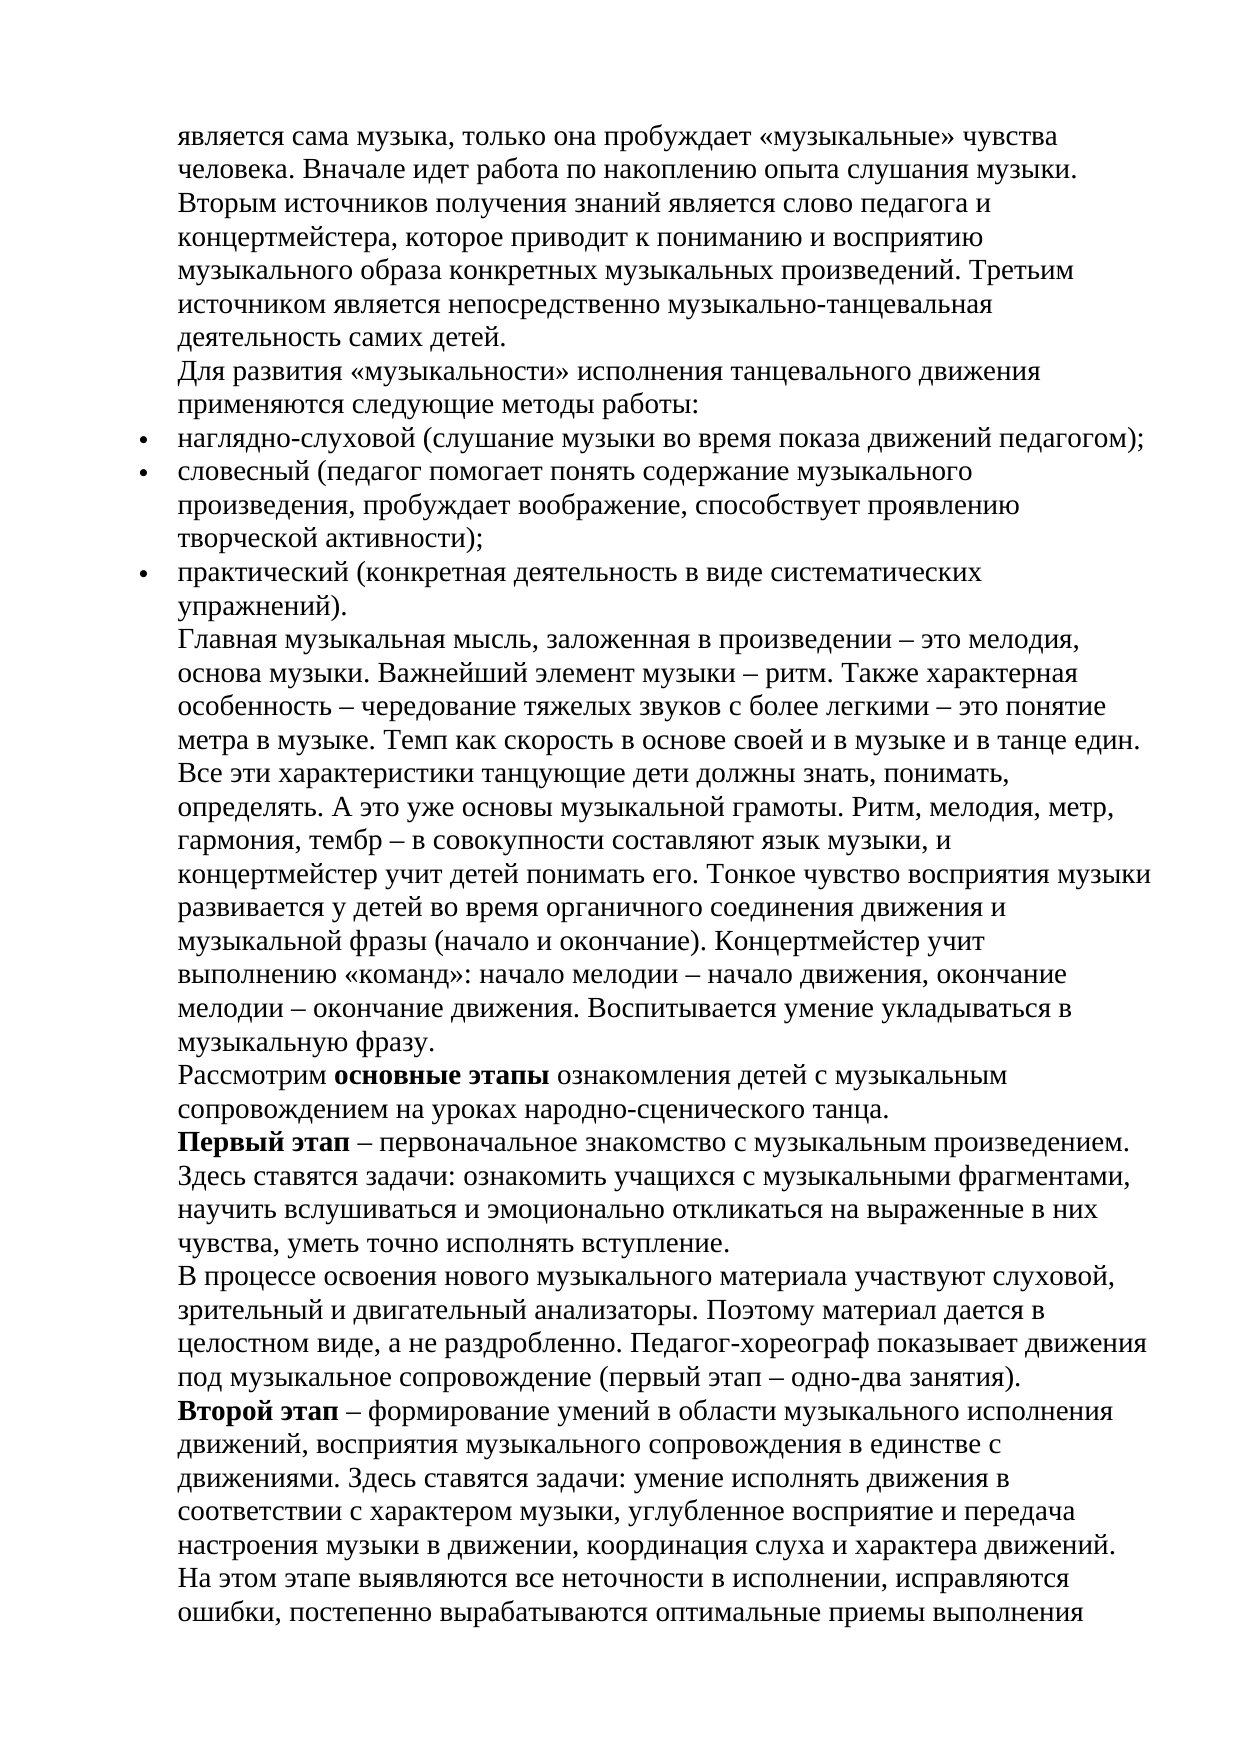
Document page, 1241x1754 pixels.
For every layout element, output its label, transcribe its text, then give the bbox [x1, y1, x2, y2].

text Первый этап – первоначальное знакомство с музыкальным произведением. Здесь ставятся задачи: ознакомить учащихся с музыкальными фрагментами, научить вслушиваться и эмоционально откликаться на выраженные в них чувства, уметь точно исполнять вступление. [177, 1124, 1152, 1258]
text Рассмотрим основные этапы ознакомления детей с музыкальным сопровождением на уроках народно-сценического танца. [177, 1057, 1152, 1124]
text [177, 1393, 1152, 1627]
text Для развития «музыкальности» исполнения танцевального движения применяются следующие методы работы: [177, 353, 1152, 420]
list практический (конкретная деятельность в виде систематических упражнений). [140, 554, 1152, 621]
text В процессе освоения нового музыкального материала участвуют слуховой, зрительный и двигательный анализаторы. Поэтому материал дается в целостном виде, а не раздробленно. Педагог-хореограф показывает движения под музыкальное сопровождение (первый этап – одно-два занятия). [177, 1258, 1152, 1393]
list наглядно-слуховой (слушание музыки во время показа движений педагогом); [140, 420, 1152, 453]
list словесный (педагог помогает понять содержание музыкального произведения, пробуждает воображение, способствует проявлению творческой активности); [140, 453, 1152, 554]
text Главная музыкальная мысль, заложенная в произведении – это мелодия, основа музыки. Важнейший элемент музыки – ритм. Также характерная особенность – чередование тяжелых звуков с более легкими – это понятие метра в музыке. Темп как скорость в основе своей и в музыке и в танце един. Все эти характеристики танцующие дети должны знать, понимать, определять. А это уже основы музыкальной грамоты. Ритм, мелодия, метр, гармония, тембр – в совокупности составляют язык музыки, и концертмейстер учит детей понимать его. Тонкое чувство восприятия музыки развивается у детей во время органичного соединения движения и музыкальной фразы (начало и окончание). Концертмейстер учит выполнению «команд»: начало мелодии – начало движения, окончание мелодии – окончание движения. Воспитывается умение укладываться в музыкальную фразу. [177, 621, 1152, 1057]
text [177, 118, 1152, 353]
